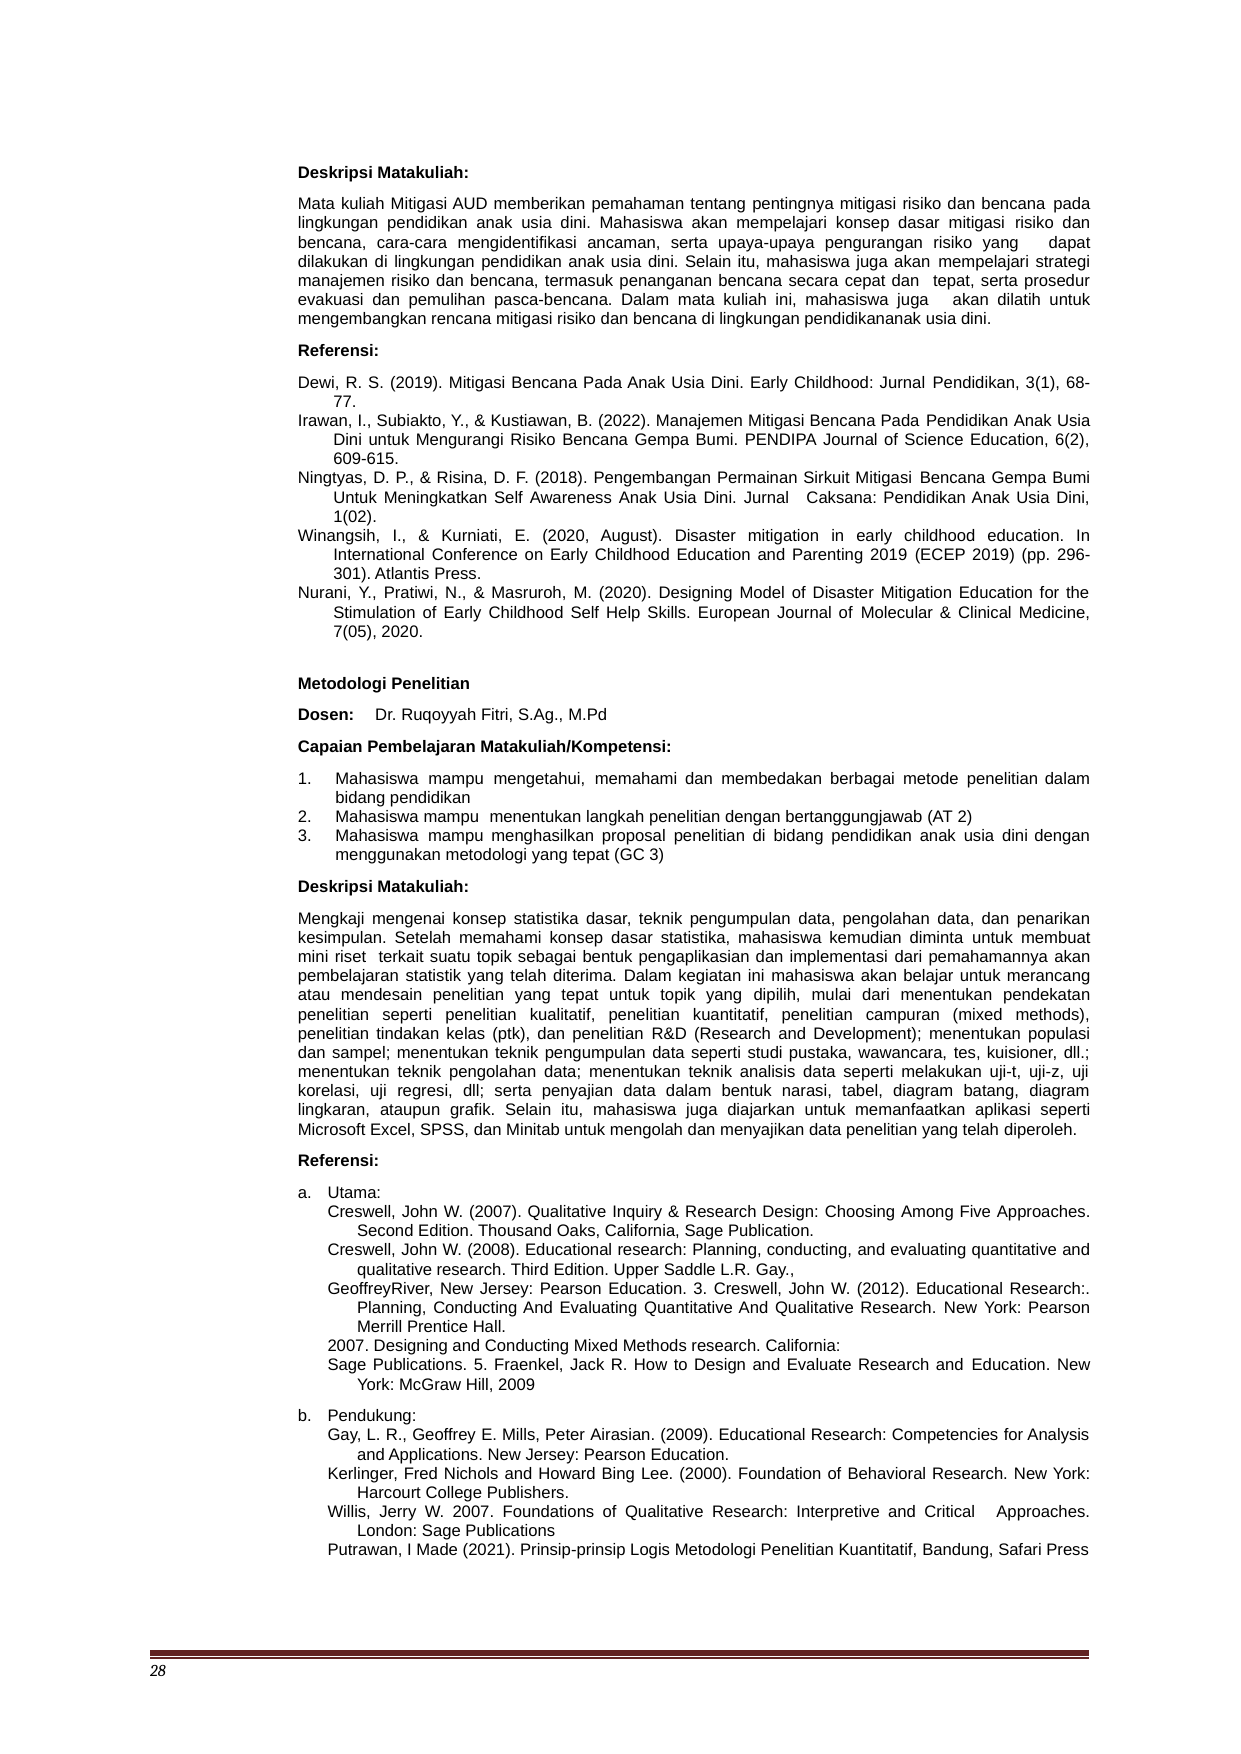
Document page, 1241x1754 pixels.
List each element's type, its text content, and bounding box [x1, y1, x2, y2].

list 2007. Designing and Conducting Mixed Methods research. California: [327, 1336, 1090, 1355]
text Irawan, I., Subiakto, Y., & Kustiawan, B. (2022). Manajemen Mitigasi Bencana Pada Pendidikan Anak Usia Dini untuk Mengurangi Risiko Bencana Gempa Bumi. PENDIPA Journal of Science Education, 6(2), 609-615. [298, 411, 1090, 468]
text Dosen: Dr. Ruqoyyah Fitri, S.Ag., M.Pd [298, 705, 1090, 724]
list Putrawan, I Made (2021). Prinsip-prinsip Logis Metodologi Penelitian Kuantitatif, Bandung, Safari Press [327, 1540, 1090, 1559]
list Mahasiswa mampu menentukan langkah penelitian dengan bertanggungjawab (AT 2) [298, 807, 1090, 826]
text Capaian Pembelajaran Matakuliah/Kompetensi: [298, 737, 1090, 756]
list Creswell, John W. (2007). Qualitative Inquiry & Research Design: Choosing Among Five Approaches. Second Edition. Thousand Oaks, California, Sage Publication. [327, 1202, 1090, 1240]
text Dewi, R. S. (2019). Mitigasi Bencana Pada Anak Usia Dini. Early Childhood: Jurnal Pendidikan, 3(1), 68-77. [298, 372, 1090, 411]
text Winangsih, I., & Kurniati, E. (2020, August). Disaster mitigation in early childhood education. In International Conference on Early Childhood Education and Parenting 2019 (ECEP 2019) (pp. 296-301). Atlantis Press. [298, 526, 1090, 583]
list Mahasiswa mampu menghasilkan proposal penelitian di bidang pendidikan anak usia dini dengan menggunakan metodologi yang tepat (GC 3) [298, 826, 1090, 864]
text Ningtyas, D. P., & Risina, D. F. (2018). Pengembangan Permainan Sirkuit Mitigasi Bencana Gempa Bumi Untuk Meningkatkan Self Awareness Anak Usia Dini. Jurnal Caksana: Pendidikan Anak Usia Dini, 1(02). [298, 468, 1090, 526]
list Utama: [298, 1183, 1090, 1202]
list GeoffreyRiver, New Jersey: Pearson Education. 3. Creswell, John W. (2012). Educational Research:. Planning, Conducting And Evaluating Quantitative And Qualitative Research. New York: Pearson Merrill Prentice Hall. [327, 1278, 1090, 1336]
list Creswell, John W. (2008). Educational research: Planning, conducting, and evaluating quantitative and qualitative research. Third Edition. Upper Saddle L.R. Gay., [327, 1240, 1090, 1278]
list Kerlinger, Fred Nichols and Howard Bing Lee. (2000). Foundation of Behavioral Research. New York: Harcourt College Publishers. [327, 1463, 1090, 1502]
text Mata kuliah Mitigasi AUD memberikan pemahaman tentang pentingnya mitigasi risiko dan bencana pada lingkungan pendidikan anak usia dini. Mahasiswa akan mempelajari konsep dasar mitigasi risiko dan bencana, cara-cara mengidentifikasi ancaman, serta upaya-upaya pengurangan risiko yang dapat dilakukan di lingkungan pendidikan anak usia dini. Selain itu, mahasiswa juga akan mempelajari strategi manajemen risiko dan bencana, termasuk penanganan bencana secara cepat dan tepat, serta prosedur evakuasi dan pemulihan pasca-bencana. Dalam mata kuliah ini, mahasiswa juga akan dilatih untuk mengembangkan rencana mitigasi risiko dan bencana di lingkungan pendidikananak usia dini. [298, 194, 1090, 328]
text Pendukung: [298, 1406, 1090, 1425]
text Referensi: [298, 341, 1090, 360]
text Nurani, Y., Pratiwi, N., & Masruroh, M. (2020). Designing Model of Disaster Mitigation Education for the Stimulation of Early Childhood Self Help Skills. European Journal of Molecular & Clinical Medicine, 7(05), 2020. [298, 583, 1090, 641]
list Willis, Jerry W. 2007. Foundations of Qualitative Research: Interpretive and Critical Approaches. London: Sage Publications [327, 1502, 1090, 1540]
text Deskripsi Matakuliah: [298, 162, 1090, 182]
text Mengkaji mengenai konsep statistika dasar, teknik pengumpulan data, pengolahan data, dan penarikan kesimpulan. Setelah memahami konsep dasar statistika, mahasiswa kemudian diminta untuk membuat mini riset terkait suatu topik sebagai bentuk pengaplikasian dan implementasi dari pemahamannya akan pembelajaran statistik yang telah diterima. Dalam kegiatan ini mahasiswa akan belajar untuk merancang atau mendesain penelitian yang tepat untuk topik yang dipilih, mulai dari menentukan pendekatan penelitian seperti penelitian kualitatif, penelitian kuantitatif, penelitian campuran (mixed methods), penelitian tindakan kelas (ptk), dan penelitian R&D (Research and Development); menentukan populasi dan sampel; menentukan teknik pengumpulan data seperti studi pustaka, wawancara, tes, kuisioner, dll.; menentukan teknik pengolahan data; menentukan teknik analisis data seperti melakukan uji-t, uji-z, uji korelasi, uji regresi, dll; serta penyajian data dalam bentuk narasi, tabel, diagram batang, diagram lingkaran, ataupun grafik. Selain itu, mahasiswa juga diajarkan untuk memanfaatkan aplikasi seperti Microsoft Excel, SPSS, dan Minitab untuk mengolah dan menyajikan data penelitian yang telah diperoleh. [298, 908, 1090, 1138]
text Deskripsi Matakuliah: [298, 877, 1090, 896]
list Mahasiswa mampu mengetahui, memahami dan membedakan berbagai metode penelitian dalam bidang pendidikan [298, 768, 1090, 807]
text Referensi: [298, 1151, 1090, 1170]
list Gay, L. R., Geoffrey E. Mills, Peter Airasian. (2009). Educational Research: Competencies for Analysis and Applications. New Jersey: Pearson Education. [327, 1425, 1090, 1463]
text Metodologi Penelitian [298, 673, 1090, 693]
list Sage Publications. 5. Fraenkel, Jack R. How to Design and Evaluate Research and Education. New York: McGraw Hill, 2009 [327, 1355, 1090, 1393]
